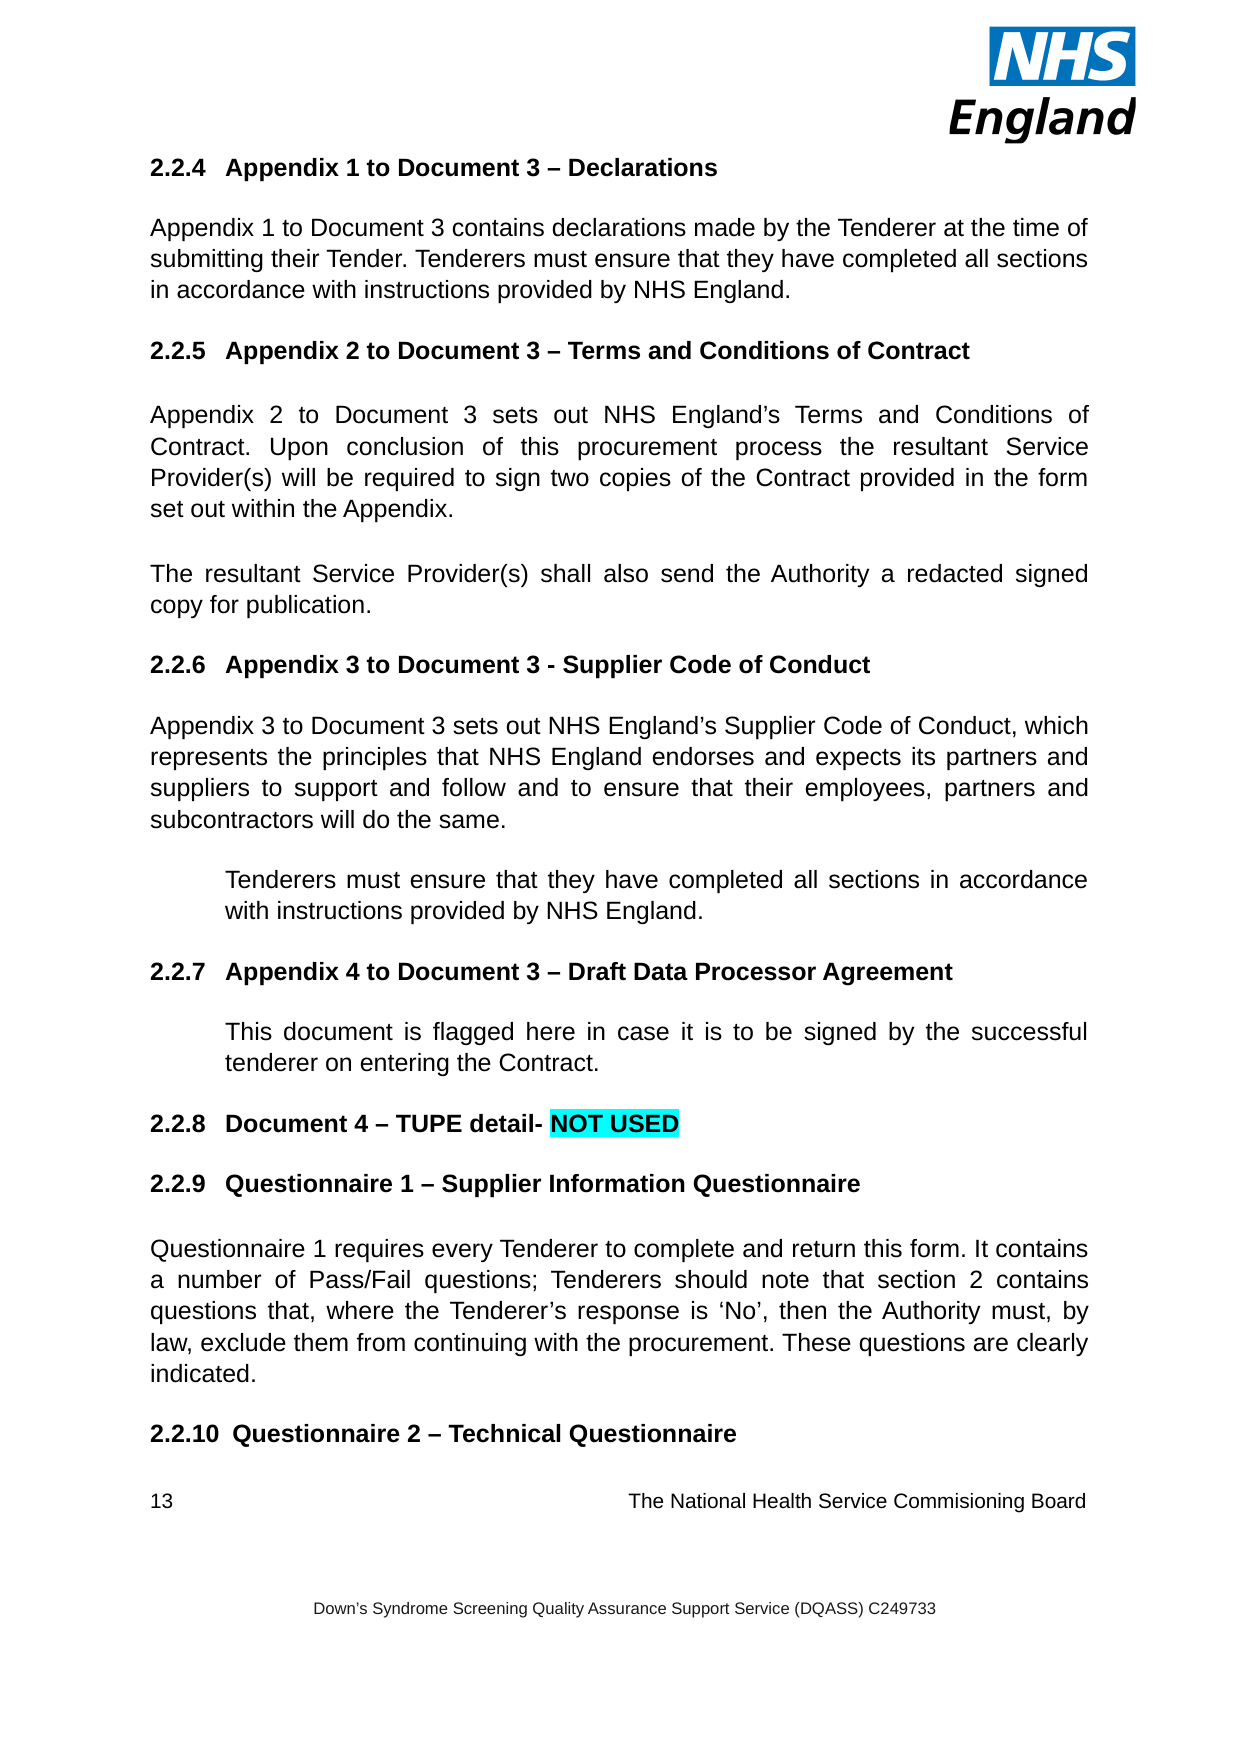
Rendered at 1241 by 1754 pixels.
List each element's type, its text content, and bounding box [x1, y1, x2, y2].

subtitle This document is flagged here in case it is to be signed by the successful tenderer on entering the Contract. [225, 1014, 1090, 1077]
subtitle Appendix 3 to Document 3 sets out NHS England’s Supplier Code of Conduct, which represents the principles that NHS England endorses and expects its partners and suppliers to support and follow and to ensure that their employees, partners and subcontractors will do the same. [150, 708, 1090, 833]
subtitle Questionnaire 1 – Supplier Information Questionnaire [150, 1167, 1090, 1198]
subtitle Appendix 1 to Document 3 contains declarations made by the Tenderer at the time of submitting their Tender. Tenderers must ensure that they have completed all sections in accordance with instructions provided by NHS England. [150, 210, 1090, 304]
subtitle Document 4 – TUPE detail- NOT USED [150, 1106, 1090, 1137]
subtitle Tenderers must ensure that they have completed all sections in accordance with instructions provided by NHS England. [225, 862, 1090, 925]
subtitle Appendix 4 to Document 3 – Draft Data Processor Agreement [150, 954, 1090, 985]
text The resultant Service Provider(s) shall also send the Authority a redacted signed copy for publication. [150, 556, 1090, 619]
subtitle Appendix 1 to Document 3 – Declarations [150, 150, 1090, 181]
text Questionnaire 1 requires every Tenderer to complete and return this form. It contains a number of Pass/Fail questions; Tenderers should note that section 2 contains questions that, where the Tenderer’s response is ‘No’, then the Authority must, by law, exclude them from continuing with the procurement. These questions are clearly indicated. [150, 1231, 1090, 1387]
text Appendix 2 to Document 3 sets out NHS England’s Terms and Conditions of Contract. Upon conclusion of this procurement process the resultant Service Provider(s) will be required to sign two copies of the Contract provided in the form set out within the Appendix. [150, 398, 1090, 523]
subtitle Appendix 3 to Document 3 - Supplier Code of Conduct [150, 648, 1090, 679]
subtitle Appendix 2 to Document 3 – Terms and Conditions of Contract [150, 333, 1090, 364]
subtitle Questionnaire 2 – Technical Questionnaire [150, 1417, 1090, 1448]
picture [948, 26, 1136, 143]
